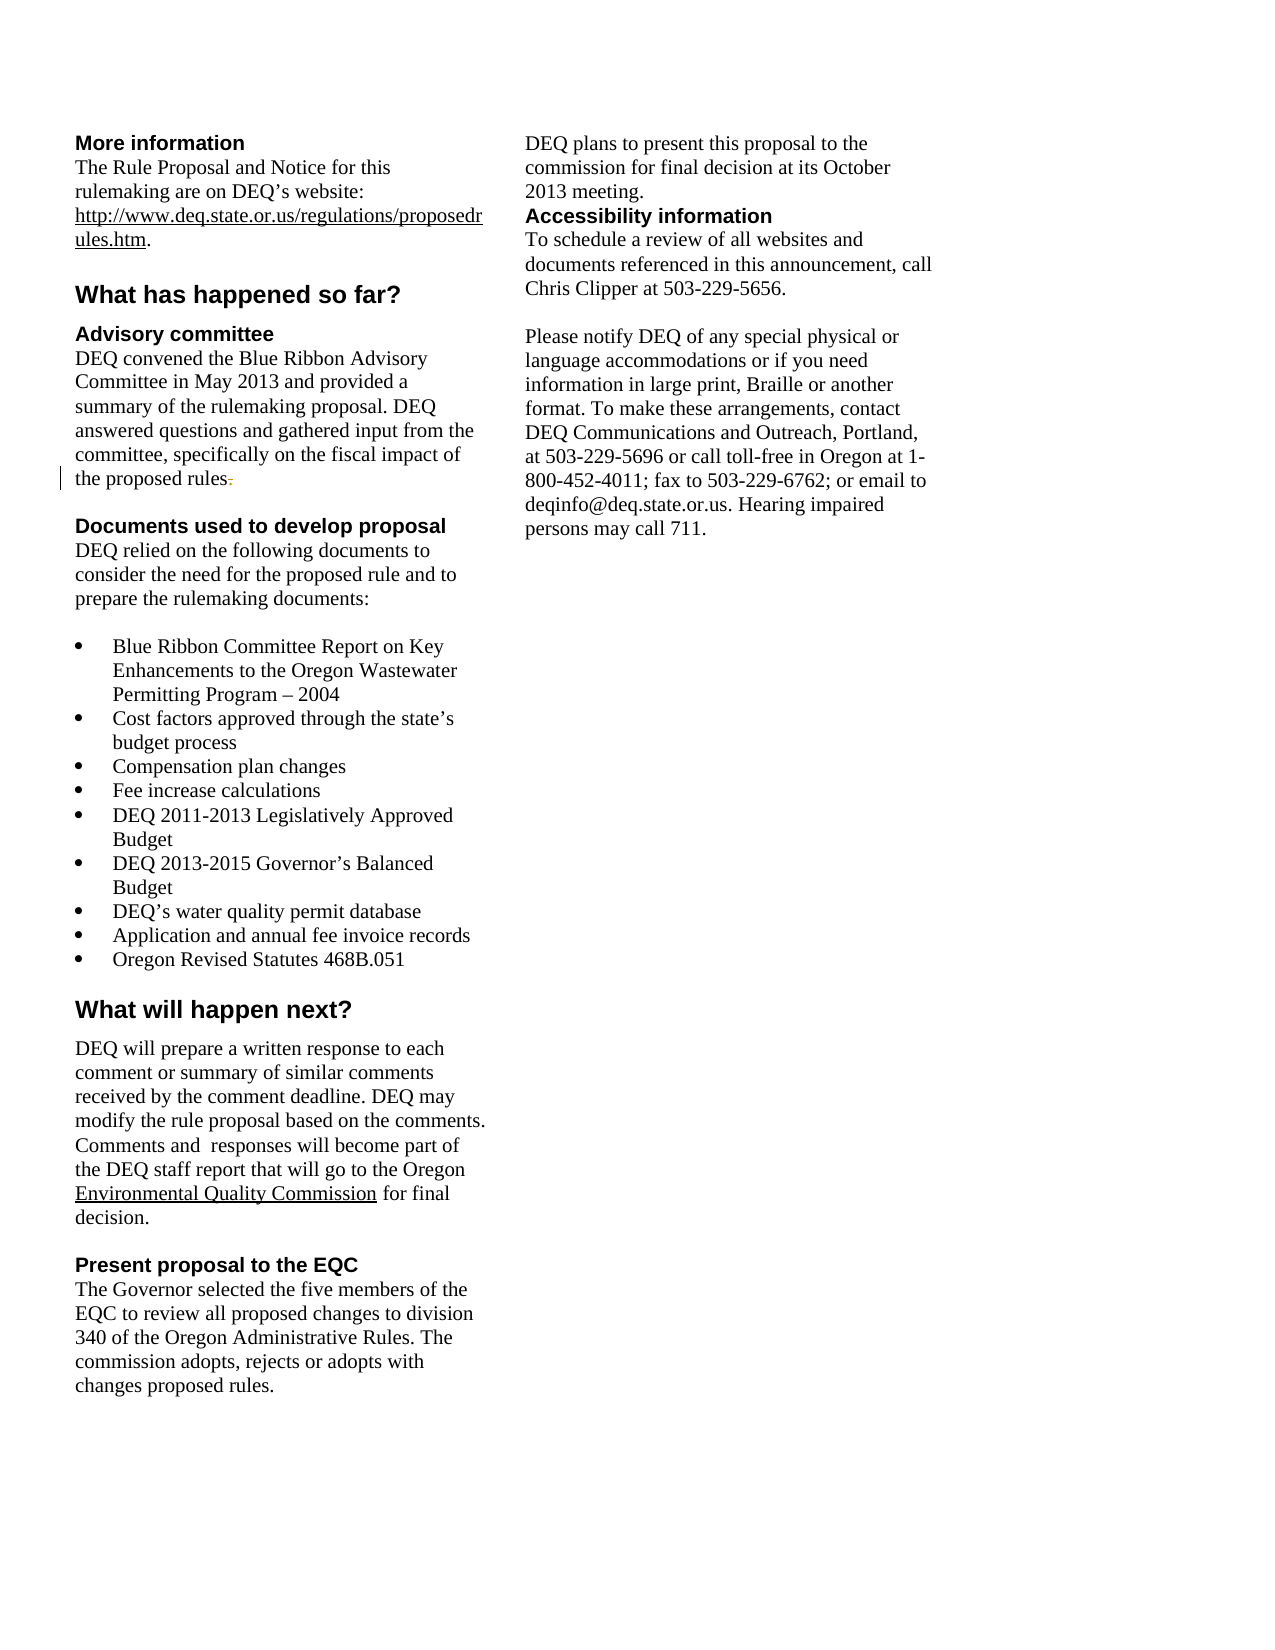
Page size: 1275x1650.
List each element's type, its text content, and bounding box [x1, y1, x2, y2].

text deqinfo@deq.state.or.us. Hearing impaired persons may call 711. [525, 492, 935, 540]
list Cost factors approved through the state’s budget process [75, 706, 487, 754]
text DEQ will prepare a written response to each comment or summary of similar comments received by the comment deadline. DEQ may modify the rule proposal based on the comments. [75, 1036, 487, 1132]
list DEQ’s water quality permit database [75, 899, 487, 923]
text DEQ relied on the following documents to consider the need for the proposed rule and to prepare the rulemaking documents: [75, 538, 487, 610]
text The Governor selected the five members of the EQC to review all proposed changes to division 340 of the Oregon Administrative Rules. The commission adopts, rejects or adopts with changes proposed rules. [75, 1277, 487, 1397]
text DEQ convened the Blue Ribbon Advisory Committee in May 2013 and provided a summary of the rulemaking proposal. DEQ answered questions and gathered input from the committee, specifically on the fiscal impact of the proposed rules [75, 345, 487, 490]
text Present proposal to the EQC [75, 1253, 487, 1277]
text Comments and responses will become part of the DEQ staff report that will go to the Oregon Environmental Quality Commission for final decision. [75, 1132, 487, 1229]
text DEQ plans to present this proposal to the commission for final decision at its October 2013 meeting. [525, 131, 935, 203]
list Blue Ribbon Committee Report on Key Enhancements to the Oregon Wastewater Permitting Program – 2004 [75, 634, 487, 706]
text Documents used to develop proposal [75, 514, 487, 538]
list Compensation plan changes [75, 754, 487, 778]
text To schedule a review of all websites and documents referenced in this announcement, call Chris Clipper at 503-229-5656. [525, 227, 935, 299]
text Accessibility information [525, 203, 935, 227]
list What will happen next? [75, 995, 487, 1024]
list Fee increase calculations [75, 778, 487, 802]
list What has happened so far? [75, 280, 487, 309]
list DEQ 2011-2013 Legislatively Approved Budget [75, 802, 487, 851]
text Advisory committee [75, 321, 487, 345]
text Please notify DEQ of any special physical or language accommodations or if you need information in large print, Braille or another format. To make these arrangements, contact DEQ Communications and Outreach, Portland, at 503-229-5696 or call toll-free in Oregon at 1-800-452-4011; fax to 503-229-6762; or email to [525, 324, 935, 492]
list DEQ 2013-2015 Governor’s Balanced Budget [75, 851, 487, 899]
list More information [75, 131, 487, 155]
list The Rule Proposal and Notice for this rulemaking are on DEQ’s website: http://www.deq.state.or.us/regulations/proposedrules.htm. [75, 155, 487, 251]
list Oregon Revised Statutes 468B.051 [75, 947, 487, 971]
list Application and annual fee invoice records [75, 923, 487, 947]
